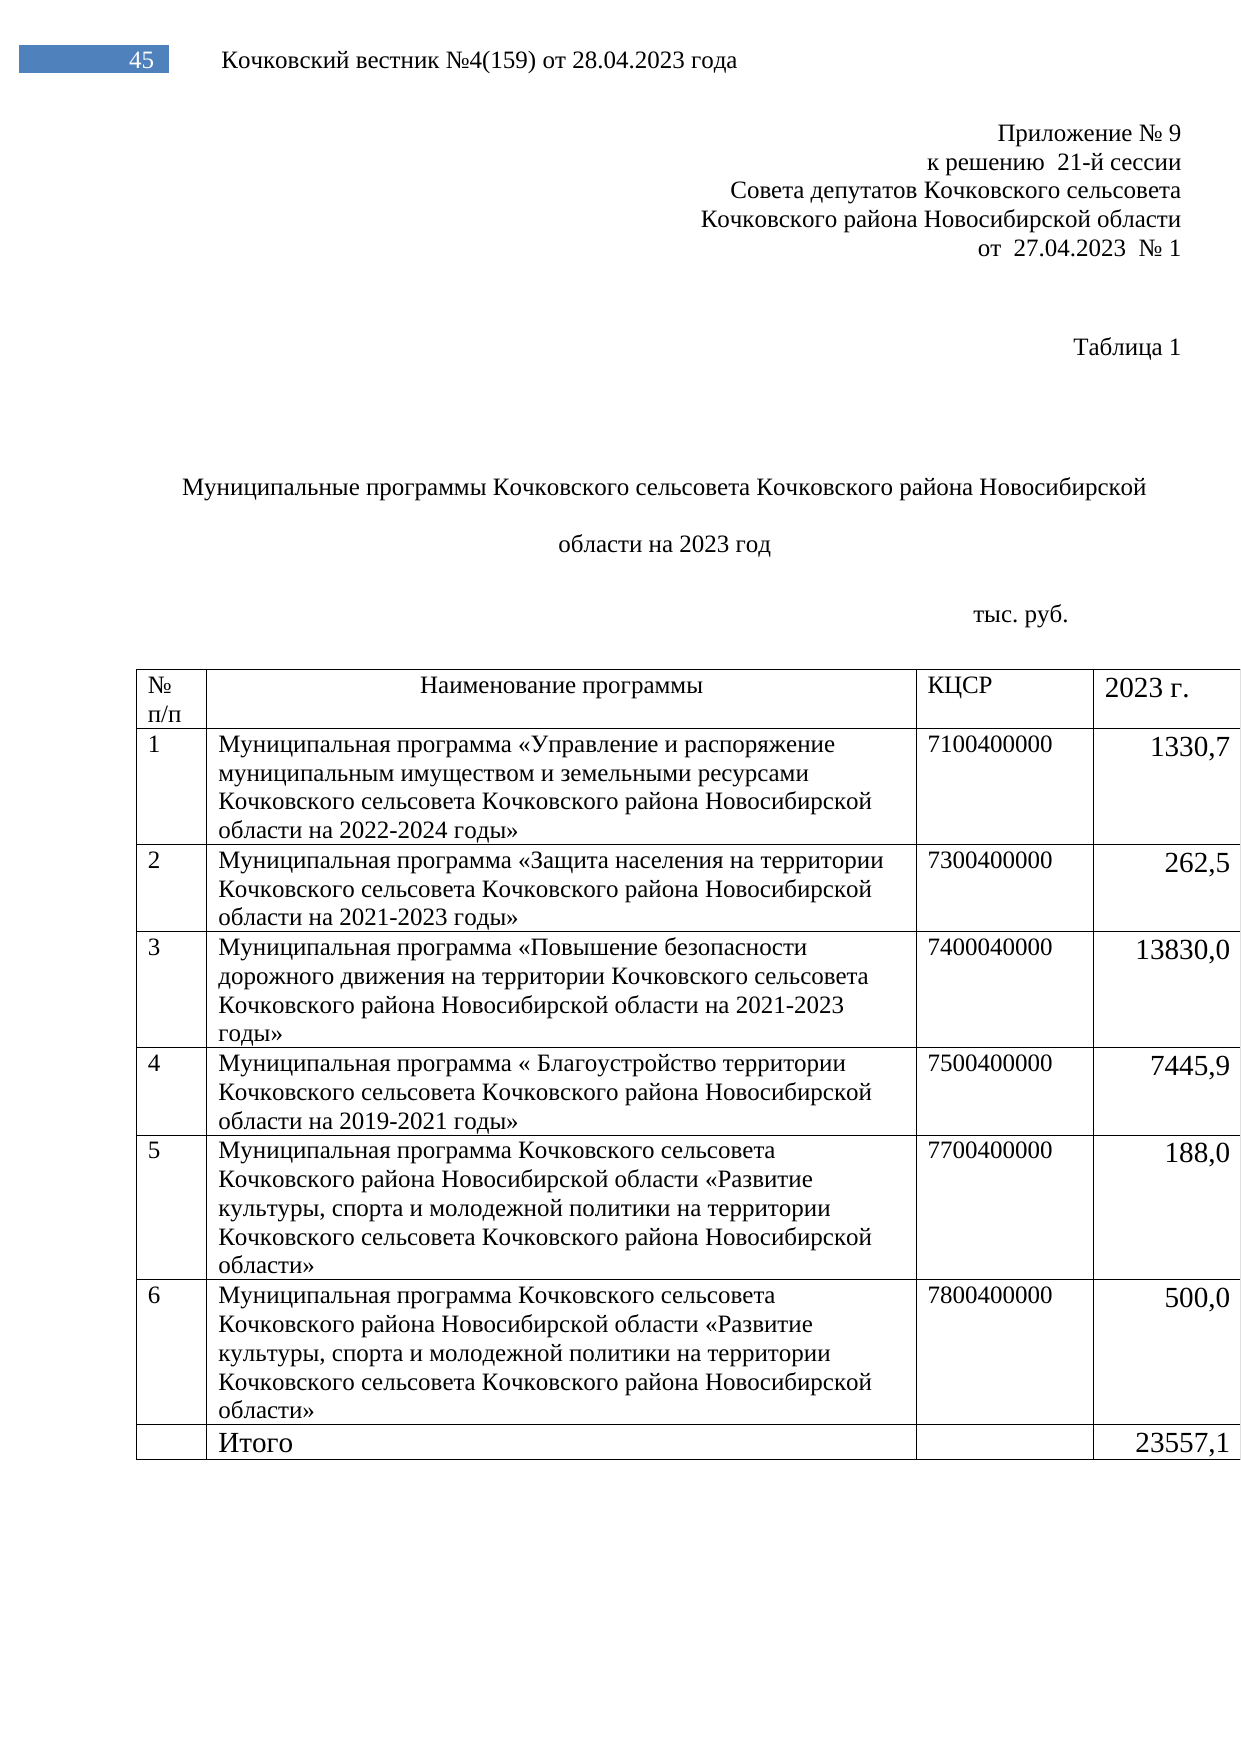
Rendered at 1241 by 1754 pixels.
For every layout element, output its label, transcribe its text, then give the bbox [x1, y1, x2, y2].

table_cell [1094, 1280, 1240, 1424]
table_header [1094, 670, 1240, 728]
text Приложение № 9 [148, 118, 1181, 147]
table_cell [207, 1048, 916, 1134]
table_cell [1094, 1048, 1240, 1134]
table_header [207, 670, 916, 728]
text Таблица 1 [148, 332, 1181, 361]
text Совета депутатов Кочковского сельсовета [148, 176, 1181, 204]
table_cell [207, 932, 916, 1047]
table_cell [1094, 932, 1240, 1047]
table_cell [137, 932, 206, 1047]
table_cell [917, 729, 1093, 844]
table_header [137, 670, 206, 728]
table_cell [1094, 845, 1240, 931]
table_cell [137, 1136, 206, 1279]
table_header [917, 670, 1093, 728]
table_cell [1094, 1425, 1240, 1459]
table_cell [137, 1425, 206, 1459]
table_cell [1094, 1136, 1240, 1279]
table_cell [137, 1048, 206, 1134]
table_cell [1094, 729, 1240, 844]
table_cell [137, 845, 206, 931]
text от 27.04.2023 № 1 [148, 233, 1181, 262]
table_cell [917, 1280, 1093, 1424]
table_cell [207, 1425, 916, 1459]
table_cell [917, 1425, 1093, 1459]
text к решению 21-й сессии [148, 147, 1181, 176]
text тыс. руб. [148, 599, 1181, 628]
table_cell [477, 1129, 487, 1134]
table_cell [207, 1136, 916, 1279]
text Муниципальные программы Кочковского сельсовета Кочковского района Новосибирской области на 2023 год [148, 472, 1181, 558]
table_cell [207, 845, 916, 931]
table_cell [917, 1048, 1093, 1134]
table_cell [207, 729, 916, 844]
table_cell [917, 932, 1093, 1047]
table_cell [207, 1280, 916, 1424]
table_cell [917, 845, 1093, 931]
text Кочковского района Новосибирской области [148, 204, 1181, 233]
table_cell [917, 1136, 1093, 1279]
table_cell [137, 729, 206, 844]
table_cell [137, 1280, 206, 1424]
